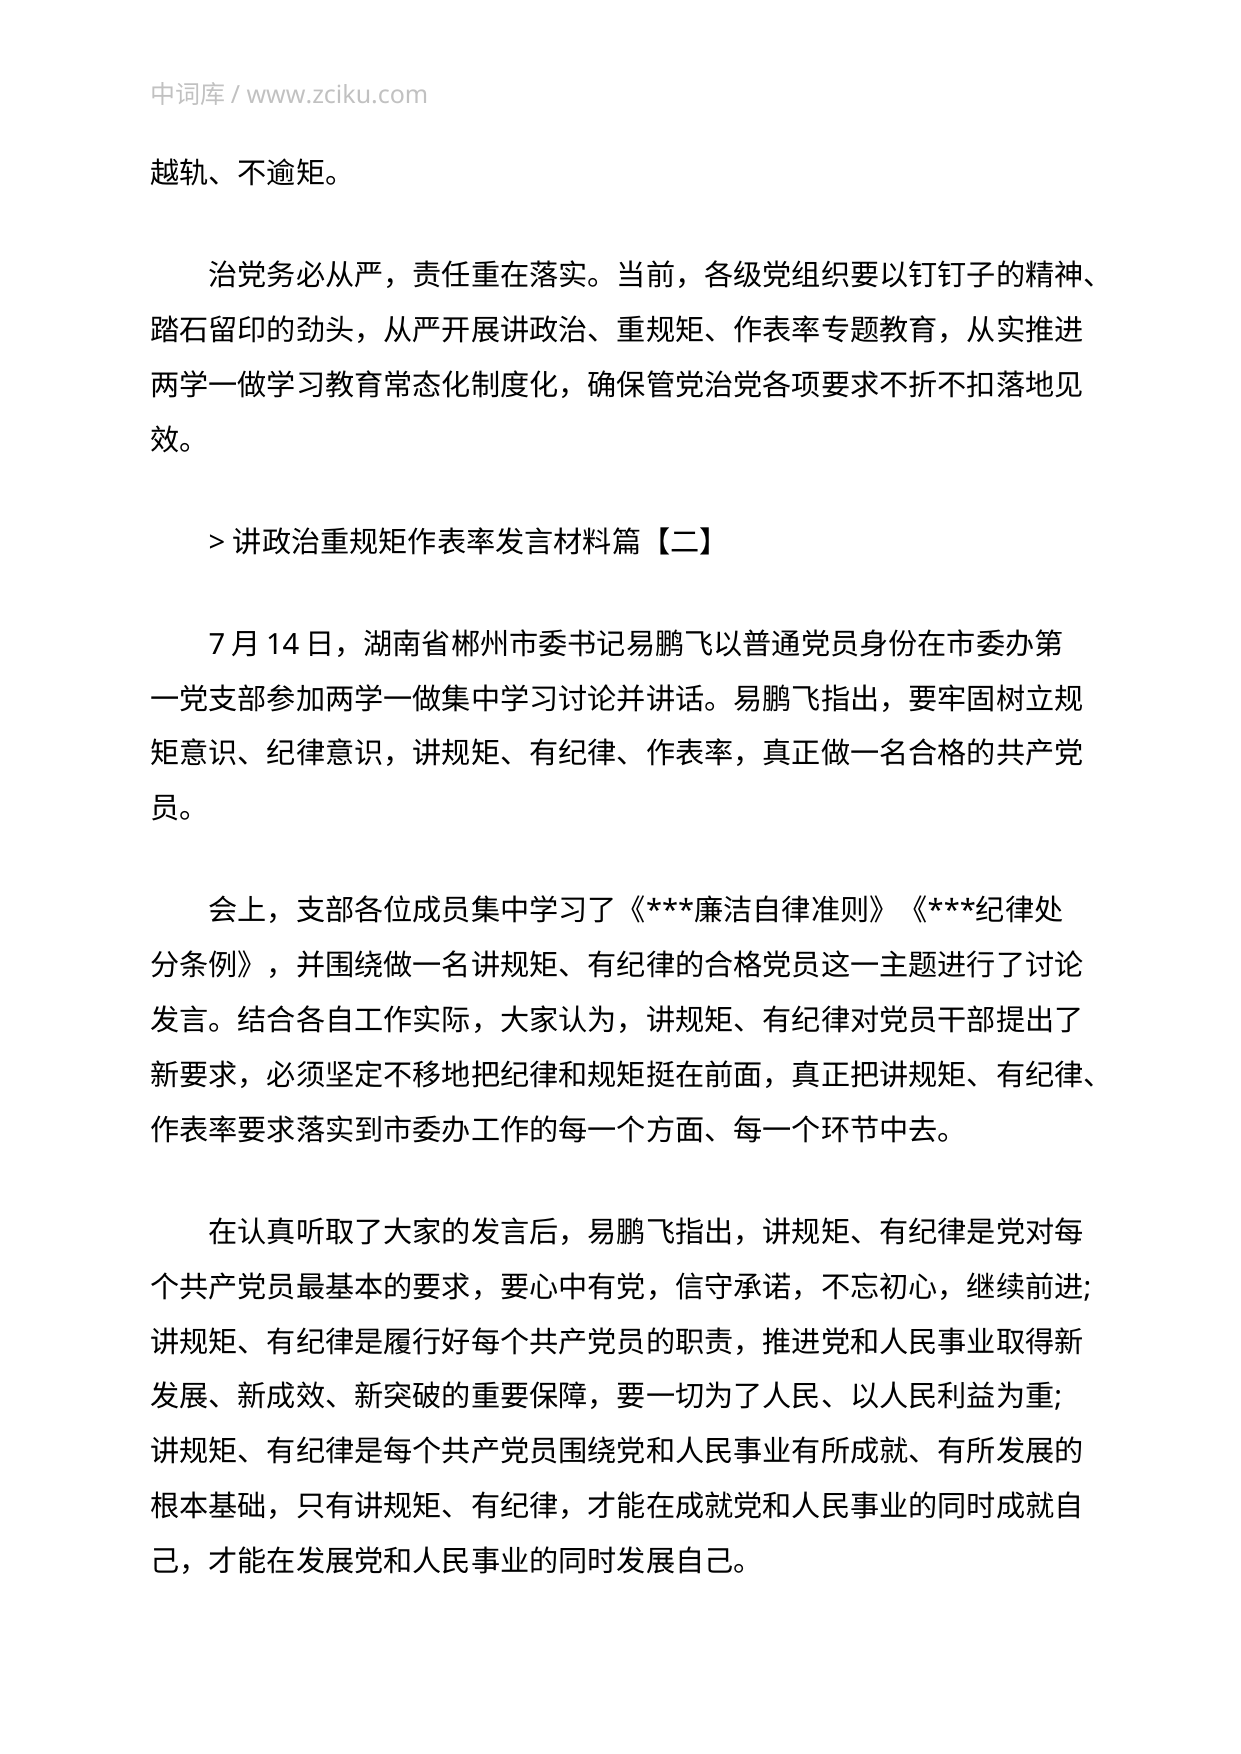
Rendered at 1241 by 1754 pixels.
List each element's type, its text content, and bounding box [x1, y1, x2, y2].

text 治党务必从严，责任重在落实。当前，各级党组织要以钉钉子的精神、踏石留印的劲头，从严开展讲政治、重规矩、作表率专题教育，从实推进两学一做学习教育常态化制度化，确保管党治党各项要求不折不扣落地见效。 [150, 252, 1090, 459]
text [150, 150, 1090, 192]
text 在认真听取了大家的发言后，易鹏飞指出，讲规矩、有纪律是党对每个共产党员最基本的要求，要心中有党，信守承诺，不忘初心，继续前进;讲规矩、有纪律是履行好每个共产党员的职责，推进党和人民事业取得新发展、新成效、新突破的重要保障，要一切为了人民、以人民利益为重;讲规矩、有纪律是每个共产党员围绕党和人民事业有所成就、有所发展的根本基础，只有讲规矩、有纪律，才能在成就党和人民事业的同时成就自己，才能在发展党和人民事业的同时发展自己。 [150, 1208, 1090, 1580]
text 7月14日，湖南省郴州市委书记易鹏飞以普通党员身份在市委办第一党支部参加两学一做集中学习讨论并讲话。易鹏飞指出，要牢固树立规矩意识、纪律意识，讲规矩、有纪律、作表率，真正做一名合格的共产党员。 [150, 620, 1090, 827]
text > 讲政治重规矩作表率发言材料篇【二】 [150, 518, 1090, 561]
text 会上，支部各位成员集中学习了《***廉洁自律准则》《***纪律处分条例》，并围绕做一名讲规矩、有纪律的合格党员这一主题进行了讨论发言。结合各自工作实际，大家认为，讲规矩、有纪律对党员干部提出了新要求，必须坚定不移地把纪律和规矩挺在前面，真正把讲规矩、有纪律、作表率要求落实到市委办工作的每一个方面、每一个环节中去。 [150, 887, 1090, 1149]
